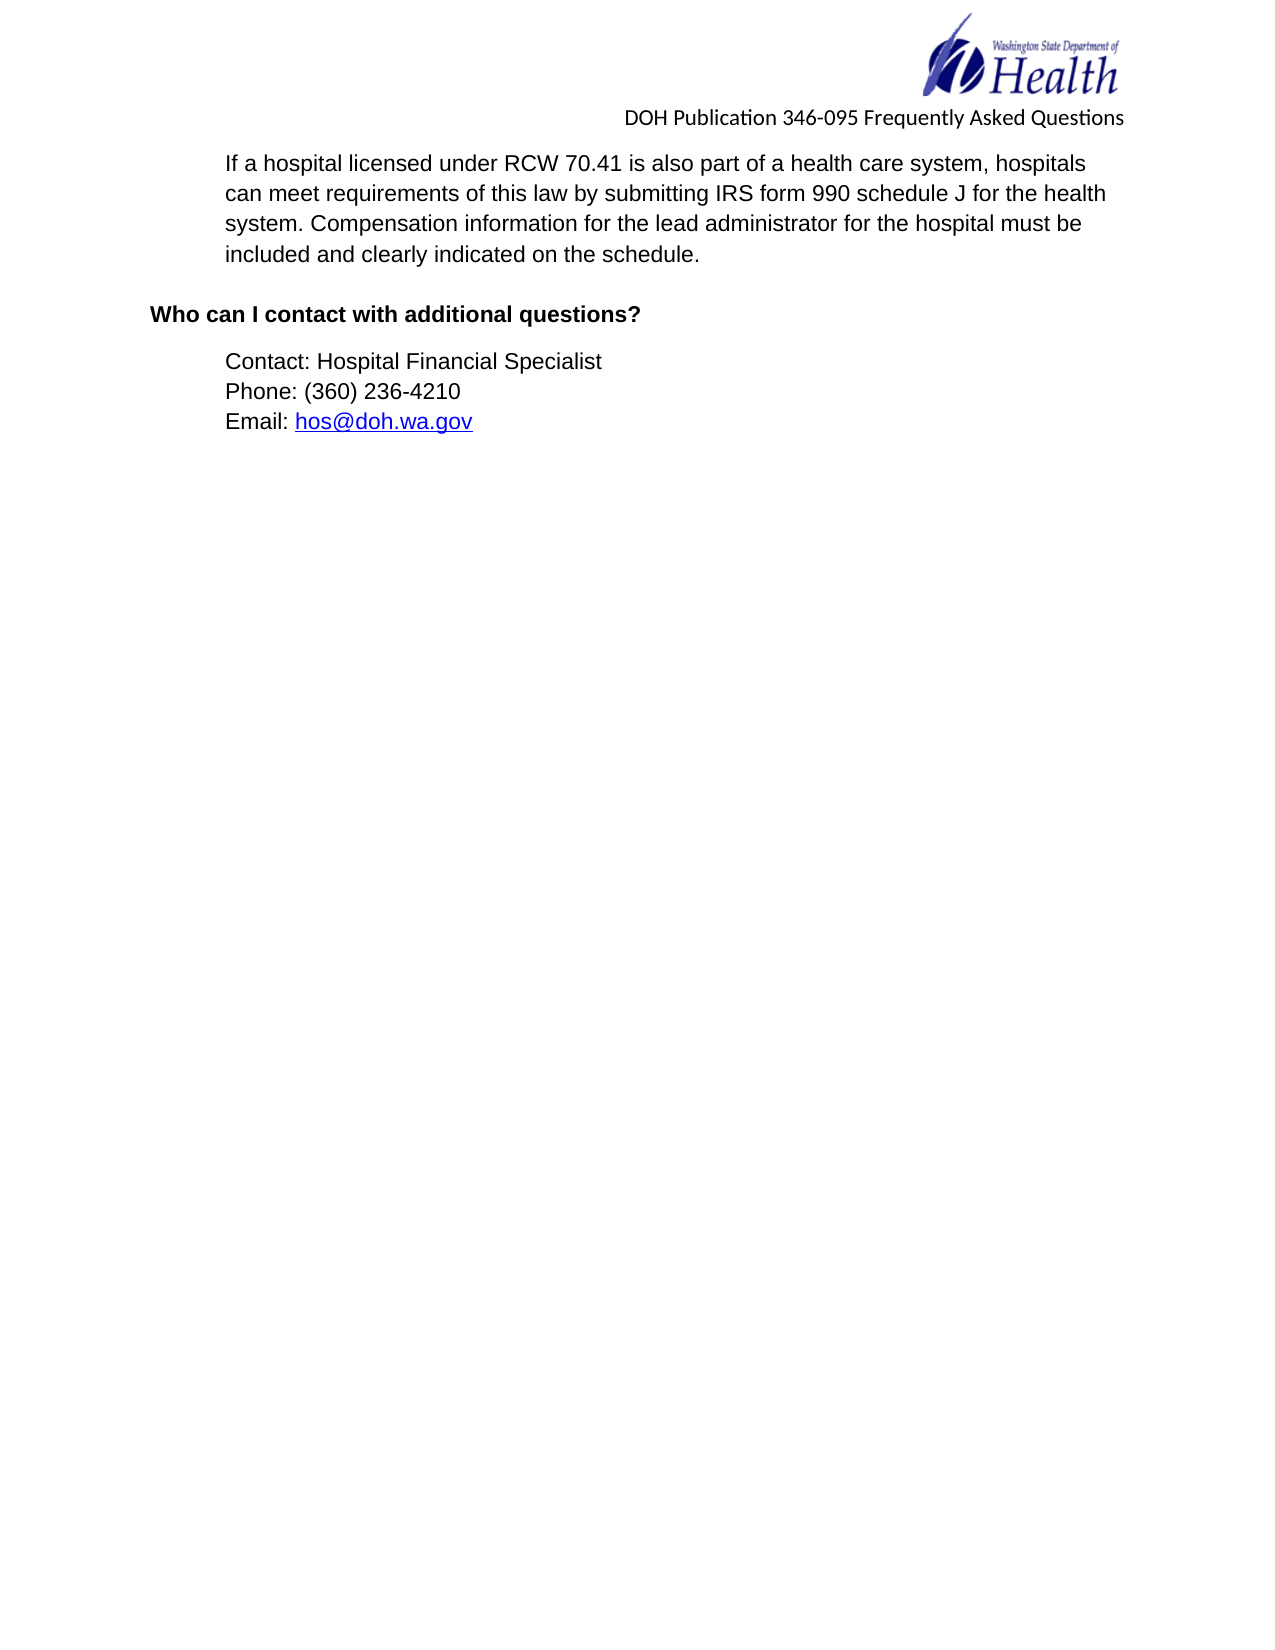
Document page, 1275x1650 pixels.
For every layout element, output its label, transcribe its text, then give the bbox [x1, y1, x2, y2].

text If a hospital licensed under RCW 70.41 is also part of a health care system, hospitals can meet requirements of this law by submitting IRS form 990 schedule J for the health system. Compensation information for the lead administrator for the hospital must be included and clearly indicated on the schedule. [225, 150, 1125, 267]
picture [922, 12, 1120, 97]
text Contact: Hospital Financial Specialist [225, 348, 1125, 374]
text Who can I contact with additional questions? [150, 301, 1125, 327]
text Phone: (360) 236-4210 [225, 378, 1125, 404]
text Email: hos@doh.wa.gov [225, 408, 1125, 434]
